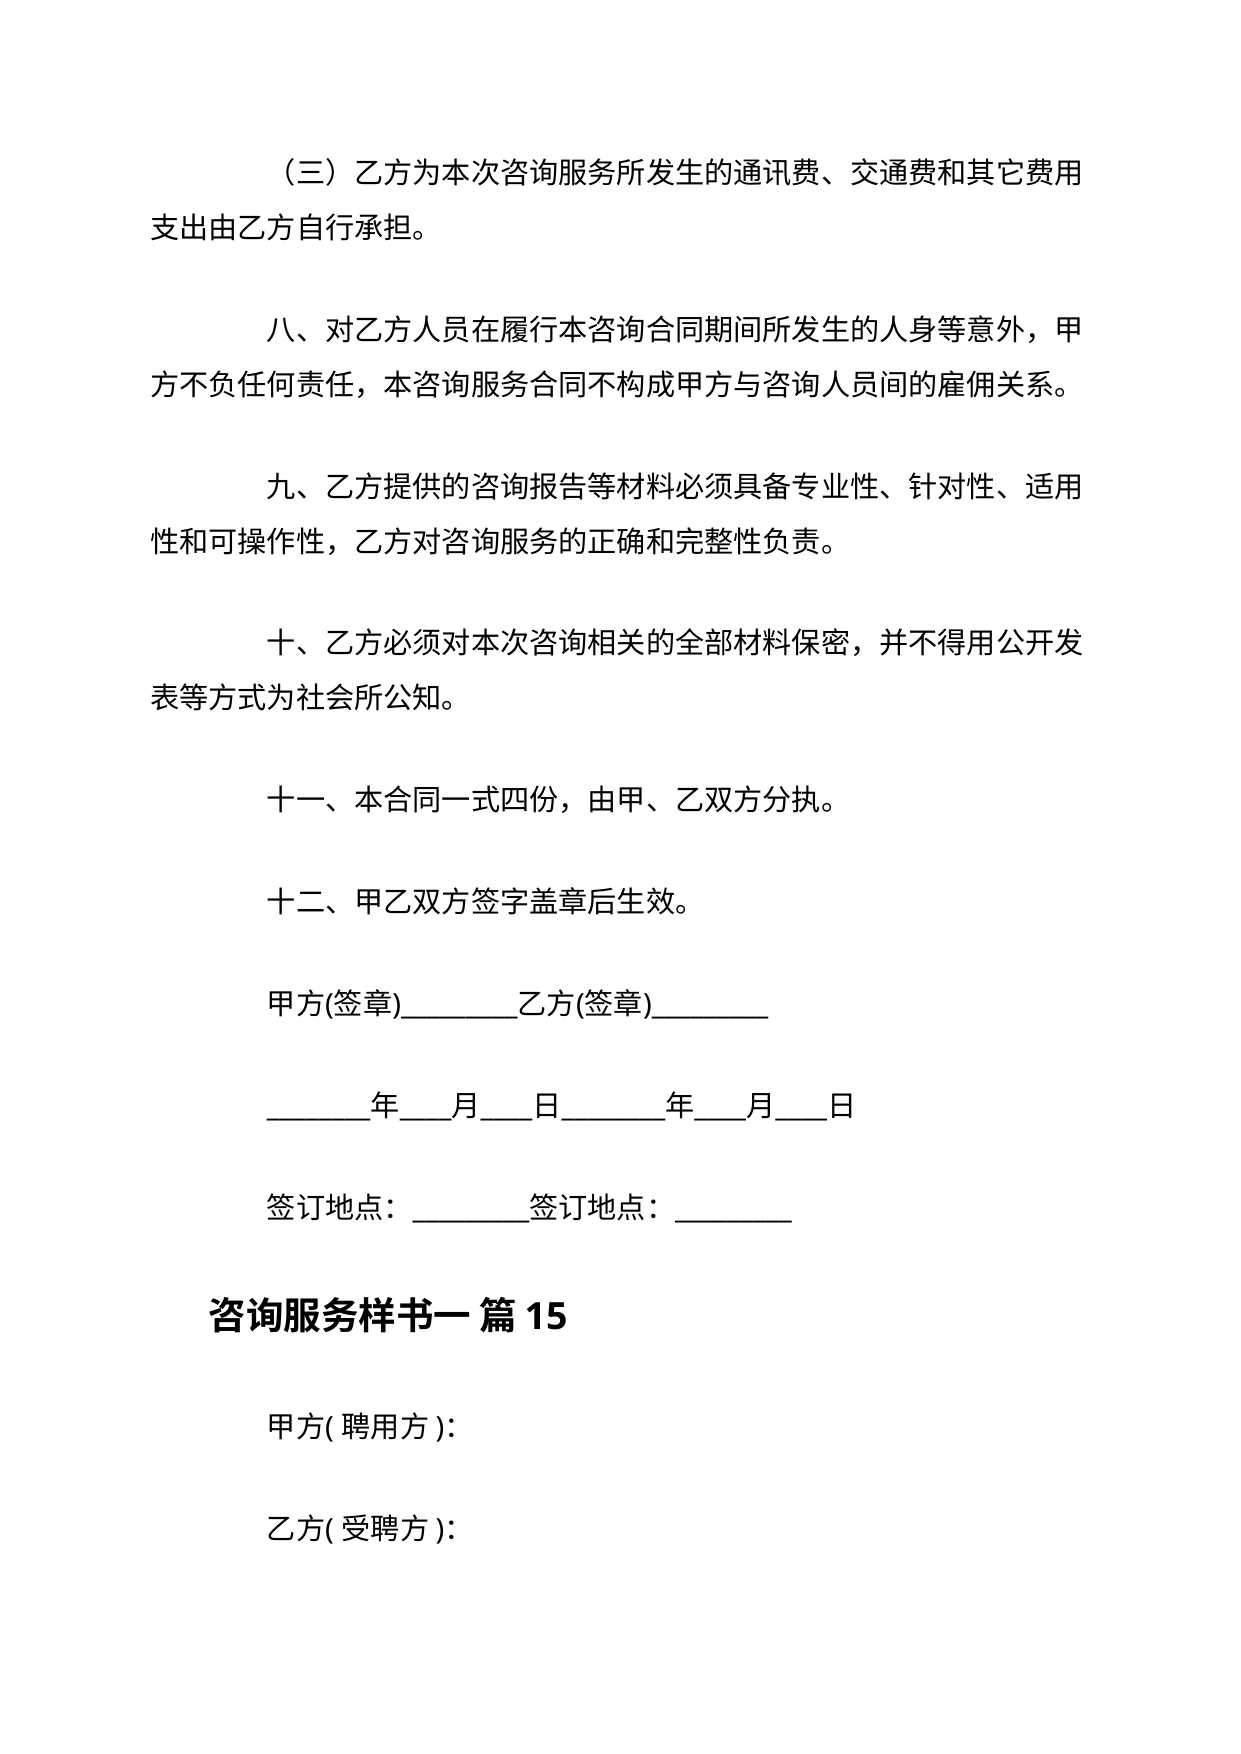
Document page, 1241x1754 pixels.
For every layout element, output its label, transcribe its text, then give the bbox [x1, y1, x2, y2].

text 十一、本合同一式四份，由甲、乙双方分执。 [150, 777, 1090, 819]
text 八、对乙方人员在履行本咨询合同期间所发生的人身等意外，甲方不负任何责任，本咨询服务合同不构成甲方与咨询人员间的雇佣关系。 [150, 307, 1090, 404]
text 甲方(签章)_________乙方(签章)_________ [150, 980, 1090, 1023]
text 咨询服务样书一 篇15 [150, 1286, 1090, 1341]
text 九、乙方提供的咨询报告等材料必须具备专业性、针对性、适用性和可操作性，乙方对咨询服务的正确和完整性负责。 [150, 463, 1090, 561]
text 签订地点：_________签订地点：_________ [150, 1184, 1090, 1227]
text ________年____月____日________年____月____日 [150, 1082, 1090, 1124]
text （三）乙方为本次咨询服务所发生的通讯费、交通费和其它费用支出由乙方自行承担。 [150, 150, 1090, 247]
text 十、乙方必须对本次咨询相关的全部材料保密，并不得用公开发表等方式为社会所公知。 [150, 620, 1090, 717]
text 甲方( 聘用方 )： [150, 1404, 1090, 1446]
text 乙方( 受聘方 )： [150, 1506, 1090, 1548]
text 十二、甲乙双方签字盖章后生效。 [150, 878, 1090, 921]
